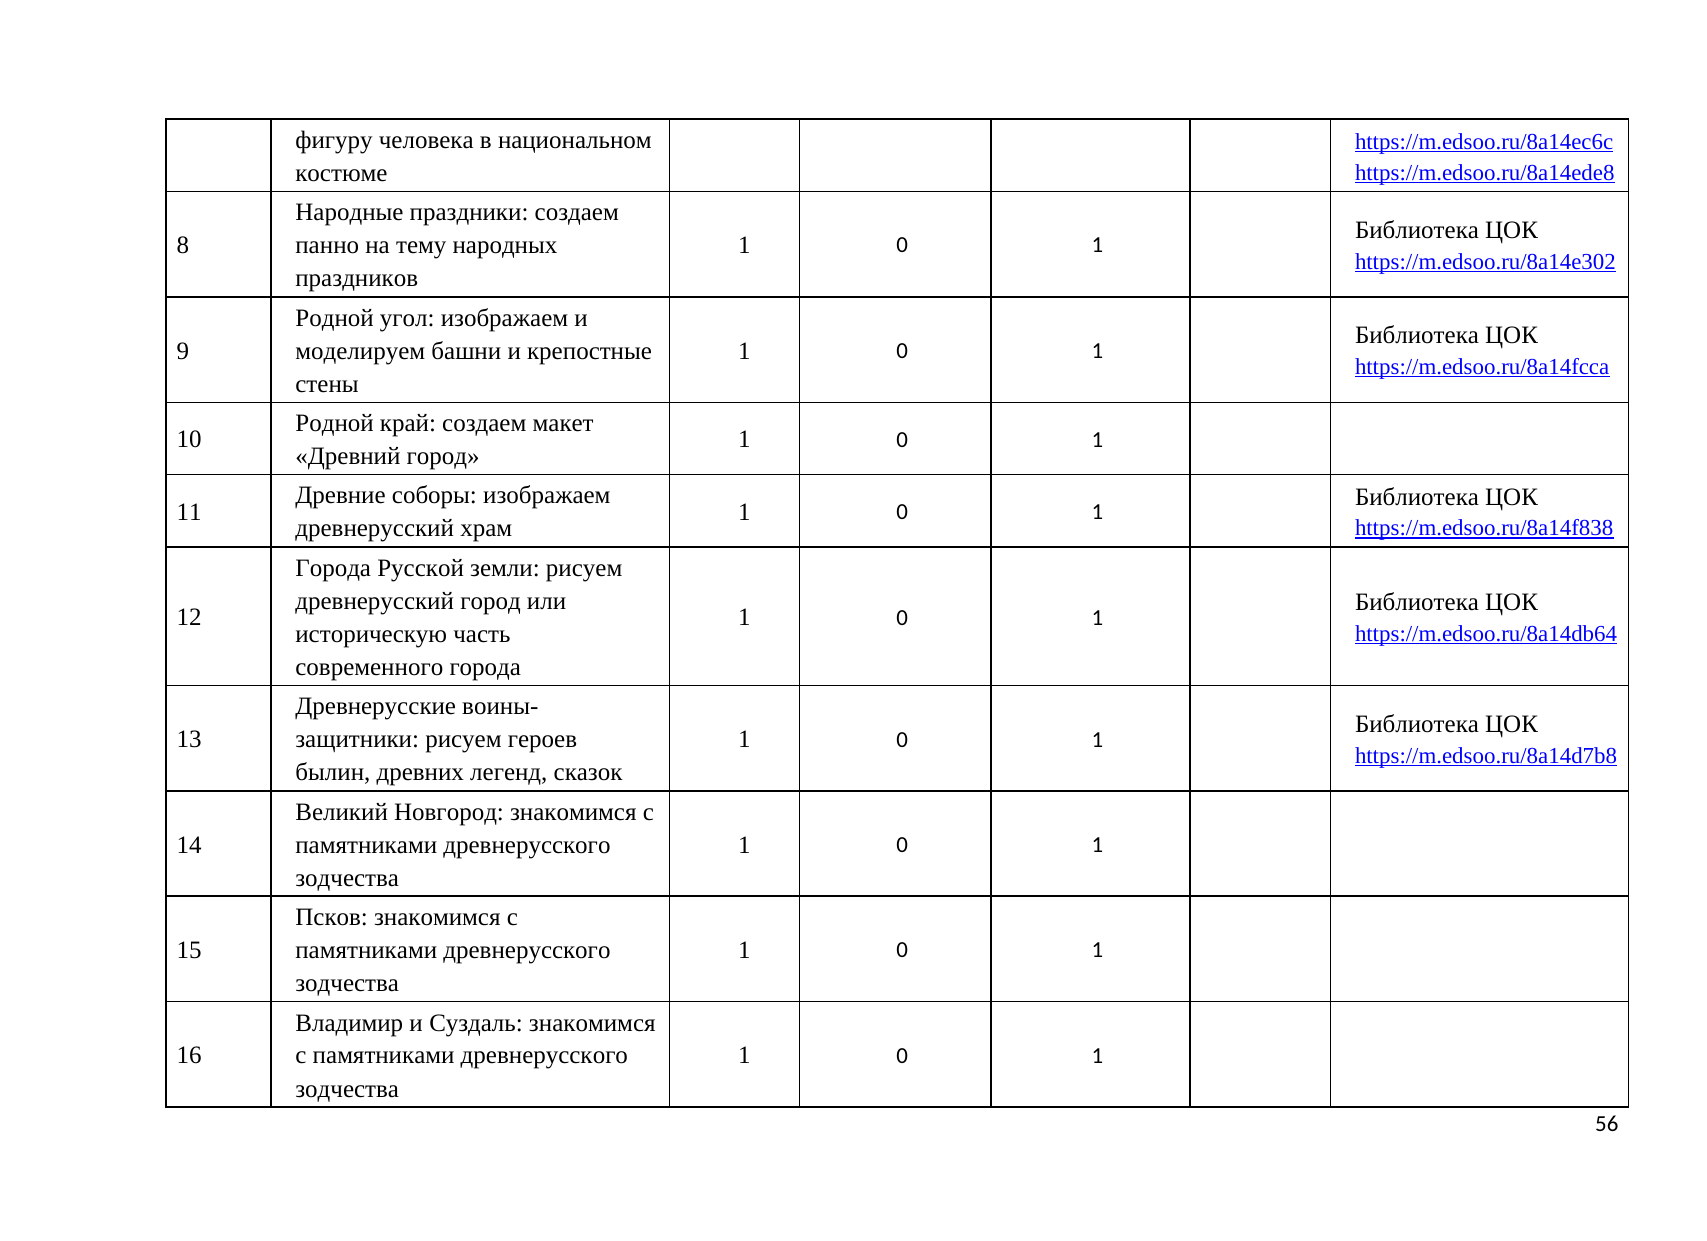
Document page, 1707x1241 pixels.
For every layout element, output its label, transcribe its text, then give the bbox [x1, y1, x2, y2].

table_cell 1 [670, 403, 799, 474]
table_cell [1331, 897, 1628, 1001]
table_cell 0 [800, 1002, 990, 1106]
table_cell 1 [670, 120, 799, 191]
table_cell Псков: знакомимся с памятниками древнерусского зодчества [272, 897, 669, 1001]
table_cell 0 [800, 475, 990, 546]
table_cell 1 [992, 792, 1189, 895]
table_cell 1 [670, 298, 799, 401]
table_cell 15 [167, 897, 270, 1001]
table_cell Родной угол: изображаем и моделируем башни и крепостные стены [272, 298, 669, 401]
table_cell [1191, 298, 1330, 401]
table_cell 0 [800, 686, 990, 790]
table_cell 1 [670, 548, 799, 684]
table_cell Великий Новгород: знакомимся с памятниками древнерусского зодчества [272, 792, 669, 895]
table_cell Родной край: создаем макет «Древний город» [272, 403, 669, 474]
table_cell [1191, 897, 1330, 1001]
table_cell Города Русской земли: рисуем древнерусский город или историческую часть современного города [272, 548, 669, 684]
table_cell Библиотека ЦОК https://m.edsoo.ru/8a14e302 [1331, 192, 1628, 296]
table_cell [1331, 120, 1628, 191]
table_cell 1 [670, 1002, 799, 1106]
table_cell 0 [800, 120, 990, 191]
table_cell 1 [670, 475, 799, 546]
table_cell [1191, 403, 1330, 474]
table_cell 10 [167, 403, 270, 474]
table_cell [1191, 1002, 1330, 1106]
table_cell 1 [992, 686, 1189, 790]
table_cell 0 [800, 897, 990, 1001]
table_cell 1 [992, 298, 1189, 401]
table_cell Древнерусские воины-защитники: рисуем героев былин, древних легенд, сказок [272, 686, 669, 790]
table_cell 1 [992, 192, 1189, 296]
table_cell 8 [167, 192, 270, 296]
table_cell [1191, 792, 1330, 895]
table_cell 1 [992, 548, 1189, 684]
table_cell 0 [800, 298, 990, 401]
table_cell 12 [167, 548, 270, 684]
table_cell 1 [670, 192, 799, 296]
table_cell 1 [992, 120, 1189, 191]
table_cell [1331, 403, 1628, 474]
table_cell 0 [800, 792, 990, 895]
table_cell 13 [167, 686, 270, 790]
table_cell [1191, 475, 1330, 546]
table_cell 0 [800, 192, 990, 296]
table_cell 16 [167, 1002, 270, 1106]
table_cell 1 [992, 1002, 1189, 1106]
table_cell [1331, 1002, 1628, 1106]
table_cell [1191, 686, 1330, 790]
table_cell Владимир и Суздаль: знакомимся с памятниками древнерусского зодчества [272, 1002, 669, 1106]
table_cell [1191, 548, 1330, 684]
table_cell Библиотека ЦОК https://m.edsoo.ru/8a14f838 [1331, 475, 1628, 546]
table_cell Библиотека ЦОК https://m.edsoo.ru/8a14fcca [1331, 298, 1628, 401]
table_cell 14 [167, 792, 270, 895]
table_cell 1 [992, 475, 1189, 546]
table_cell 0 [800, 548, 990, 684]
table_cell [272, 120, 669, 191]
table_cell 1 [670, 686, 799, 790]
table_cell 1 [670, 792, 799, 895]
table_cell 9 [167, 298, 270, 401]
table_cell [1191, 120, 1330, 191]
table_cell 0 [800, 403, 990, 474]
table_cell 1 [670, 897, 799, 1001]
table_cell Народные праздники: создаем панно на тему народных праздников [272, 192, 669, 296]
table_cell [1331, 792, 1628, 895]
table_cell Древние соборы: изображаем древнерусский храм [272, 475, 669, 546]
table_cell [1191, 192, 1330, 296]
table_cell 1 [992, 897, 1189, 1001]
table_cell Библиотека ЦОК https://m.edsoo.ru/8a14db64 [1331, 548, 1628, 684]
table_cell 11 [167, 475, 270, 546]
table_cell 7 [167, 120, 270, 191]
table_cell 1 [992, 403, 1189, 474]
table_cell Библиотека ЦОК https://m.edsoo.ru/8a14d7b8 [1331, 686, 1628, 790]
